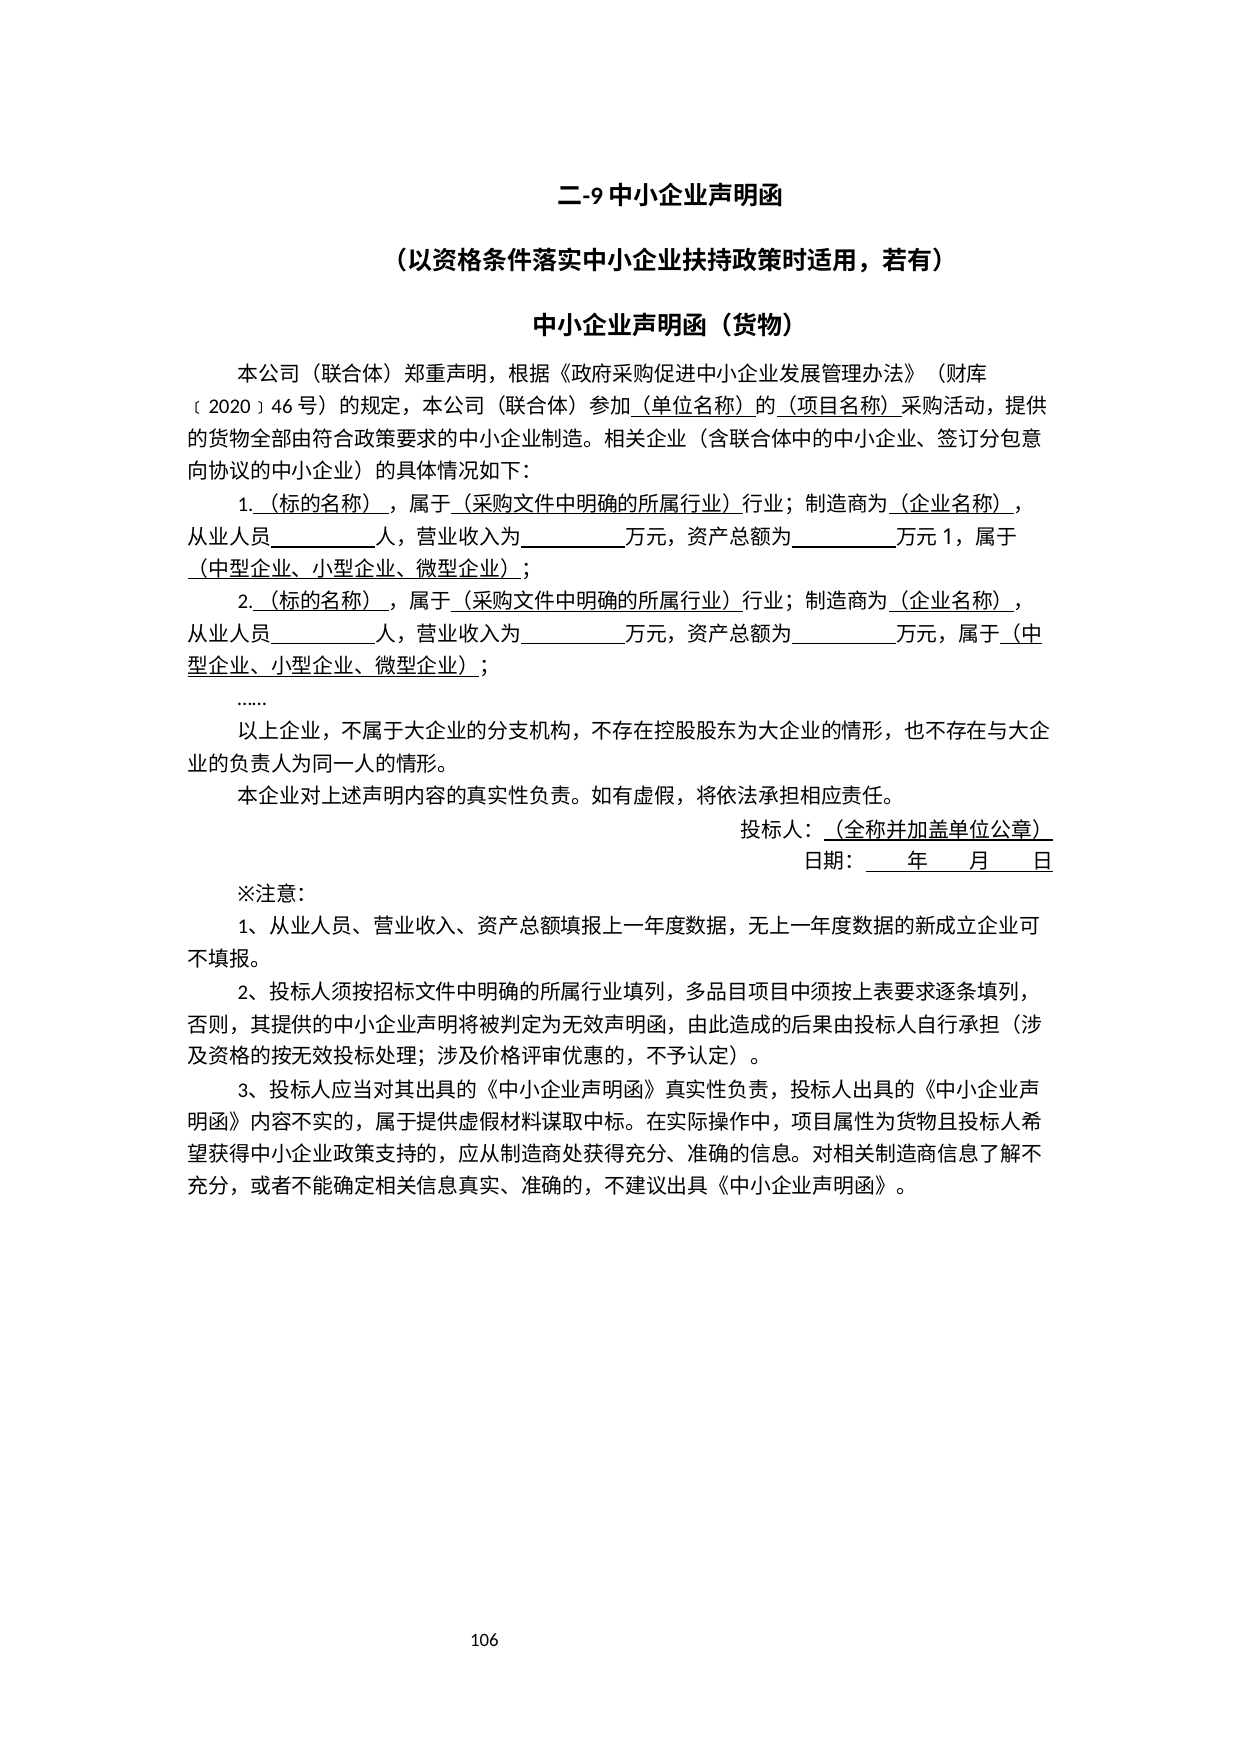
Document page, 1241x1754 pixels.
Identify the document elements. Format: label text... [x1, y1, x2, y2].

text （以资格条件落实中小企业扶持政策时适用，若有） [187, 227, 1053, 292]
text …… [187, 682, 1053, 714]
text 1、从业人员、营业收入、资产总额填报上一年度数据，无上一年度数据的新成立企业可不填报。 [187, 909, 1053, 974]
text 中小企业声明函（货物） [187, 292, 1053, 357]
text 投标人：（全称并加盖单位公章） [187, 812, 1053, 844]
text 2、投标人须按招标文件中明确的所属行业填列，多品目项目中须按上表要求逐条填列，否则，其提供的中小企业声明将被判定为无效声明函，由此造成的后果由投标人自行承担（涉及资格的按无效投标处理；涉及价格评审优惠的，不予认定）。 [187, 974, 1053, 1072]
text ※注意： [187, 877, 1053, 909]
text 以上企业，不属于大企业的分支机构，不存在控股股东为大企业的情形，也不存在与大企业的负责人为同一人的情形。 [187, 714, 1053, 779]
text 2. （标的名称） ，属于（采购文件中明确的所属行业）行业；制造商为（企业名称），从业人员 人，营业收入为 万元，资产总额为 万元，属于（中型企业、小型企业、微型企业）； [187, 584, 1053, 682]
text 3、投标人应当对其出具的《中小企业声明函》真实性负责，投标人出具的《中小企业声明函》内容不实的，属于提供虚假材料谋取中标。在实际操作中，项目属性为货物且投标人希望获得中小企业政策支持的，应从制造商处获得充分、准确的信息。对相关制造商信息了解不充分，或者不能确定相关信息真实、准确的，不建议出具《中小企业声明函》。 [187, 1072, 1053, 1202]
text 本企业对上述声明内容的真实性负责。如有虚假，将依法承担相应责任。 [187, 779, 1053, 812]
text 日期： 年 月 日 [187, 844, 1053, 877]
text 本公司（联合体）郑重声明，根据《政府采购促进中小企业发展管理办法》（财库﹝2020﹞46 号）的规定，本公司（联合体）参加（单位名称）的（项目名称）采购活动，提供的货物全部由符合政策要求的中小企业制造。相关企业（含联合体中的中小企业、签订分包意向协议的中小企业）的具体情况如下： [187, 357, 1053, 487]
text 二-9中小企业声明函 [187, 162, 1053, 227]
text 1. （标的名称） ，属于（采购文件中明确的所属行业）行业；制造商为（企业名称），从业人员 人，营业收入为 万元，资产总额为 万元1，属于（中型企业、小型企业、微型企业）； [187, 487, 1053, 584]
